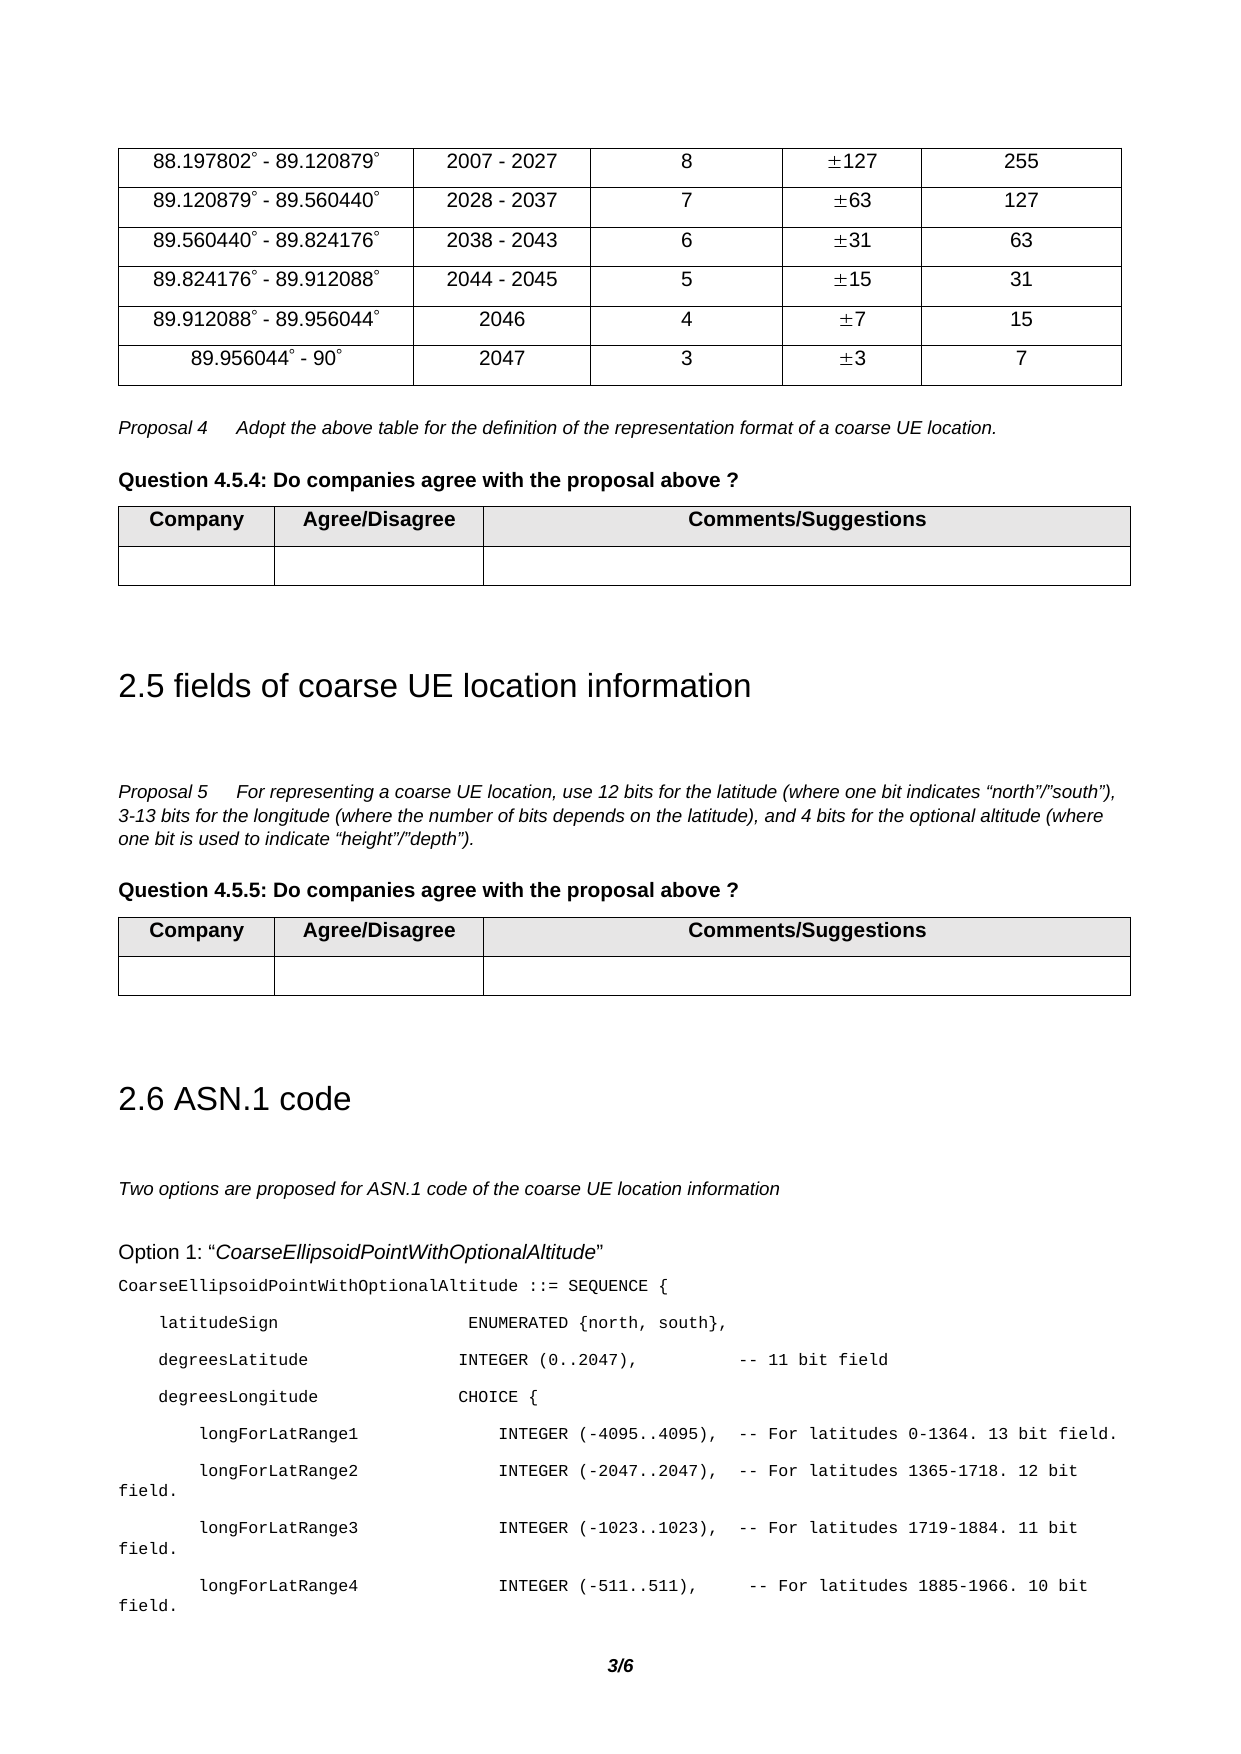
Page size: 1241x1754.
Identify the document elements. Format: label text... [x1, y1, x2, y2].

table_cell 89.824176 - 89.912088 [119, 267, 413, 306]
table_cell 31 [783, 228, 921, 266]
text longForLatRange2 INTEGER (-2047..2047), -- For latitudes 1365-1718. 12 bit field. [118, 1463, 1122, 1502]
table_cell 2044 - 2045 [414, 267, 590, 306]
text Two options are proposed for ASN.1 code of the coarse UE location information [118, 1178, 1122, 1199]
text Question 4.5.4: Do companies agree with the proposal above ? [118, 468, 1122, 492]
text Question 4.5.5: Do companies agree with the proposal above ? [118, 878, 1122, 902]
table_cell 88.197802 - 89.120879 [119, 149, 413, 187]
text longForLatRange4 INTEGER (-511..511), -- For latitudes 1885-1966. 10 bit field. [118, 1577, 1122, 1616]
text Option 1: “CoarseEllipsoidPointWithOptionalAltitude” [118, 1239, 1122, 1263]
table_cell [484, 957, 1130, 995]
table_cell 6 [591, 228, 782, 266]
table_cell 63 [783, 188, 921, 227]
table_cell 8 [591, 149, 782, 187]
table_cell 3 [591, 346, 782, 384]
table_header Company [119, 507, 274, 546]
table_cell [119, 957, 274, 995]
table_cell [275, 957, 483, 995]
table_cell 2047 [414, 346, 590, 384]
table_cell 2038 - 2043 [414, 228, 590, 266]
text CoarseEllipsoidPointWithOptionalAltitude ::= SEQUENCE { [118, 1278, 1122, 1297]
table_cell 89.956044 - 90 [119, 346, 413, 384]
text Proposal 4 Adopt the above table for the definition of the representation format of a coarse UE location. [118, 417, 1122, 439]
text Proposal 5 For representing a coarse UE location, use 12 bits for the latitude (where one bit indicates “north”/”south”), 3-13 bits for the longitude (where the number of bits depends on the latitude), and 4 bits for the optional altitude (where one bit is used to indicate “height”/”depth”). [118, 781, 1122, 849]
table_cell 89.560440 - 89.824176 [119, 228, 413, 266]
table_cell 127 [922, 188, 1121, 227]
table_cell 4 [591, 307, 782, 345]
table_cell 89.120879 - 89.560440 [119, 188, 413, 227]
table_cell 63 [922, 228, 1121, 266]
table_header Comments/Suggestions [484, 918, 1130, 956]
table_cell 31 [922, 267, 1121, 306]
table_cell 5 [591, 267, 782, 306]
text longForLatRange1 INTEGER (-4095..4095), -- For latitudes 0-1364. 13 bit field. [118, 1426, 1122, 1444]
text degreesLongitude CHOICE { [118, 1389, 1122, 1408]
table_header Company [119, 918, 274, 956]
table_cell [119, 547, 274, 585]
table_cell 2028 - 2037 [414, 188, 590, 227]
text degreesLatitude INTEGER (0..2047), -- 11 bit field [118, 1352, 1122, 1371]
table_cell [275, 547, 483, 585]
table_header Agree/Disagree [275, 918, 483, 956]
table_cell 7 [591, 188, 782, 227]
table_cell 127 [783, 149, 921, 187]
text latitudeSign ENUMERATED {north, south}, [118, 1315, 1122, 1334]
text longForLatRange3 INTEGER (-1023..1023), -- For latitudes 1719-1884. 11 bit field. [118, 1520, 1122, 1559]
subtitle 2.5 fields of coarse UE location information [118, 666, 1122, 705]
table_cell 7 [783, 307, 921, 345]
table_cell 255 [922, 149, 1121, 187]
table_header Agree/Disagree [275, 507, 483, 546]
table_cell 2007 - 2027 [414, 149, 590, 187]
table_header Comments/Suggestions [484, 507, 1130, 546]
table_cell 7 [922, 346, 1121, 384]
subtitle 2.6 ASN.1 code [118, 1079, 1122, 1118]
table_cell 15 [922, 307, 1121, 345]
table_cell 15 [783, 267, 921, 306]
table_cell [484, 547, 1130, 585]
table_cell 89.912088 - 89.956044 [119, 307, 413, 345]
table_cell 2046 [414, 307, 590, 345]
table_cell 3 [783, 346, 921, 384]
